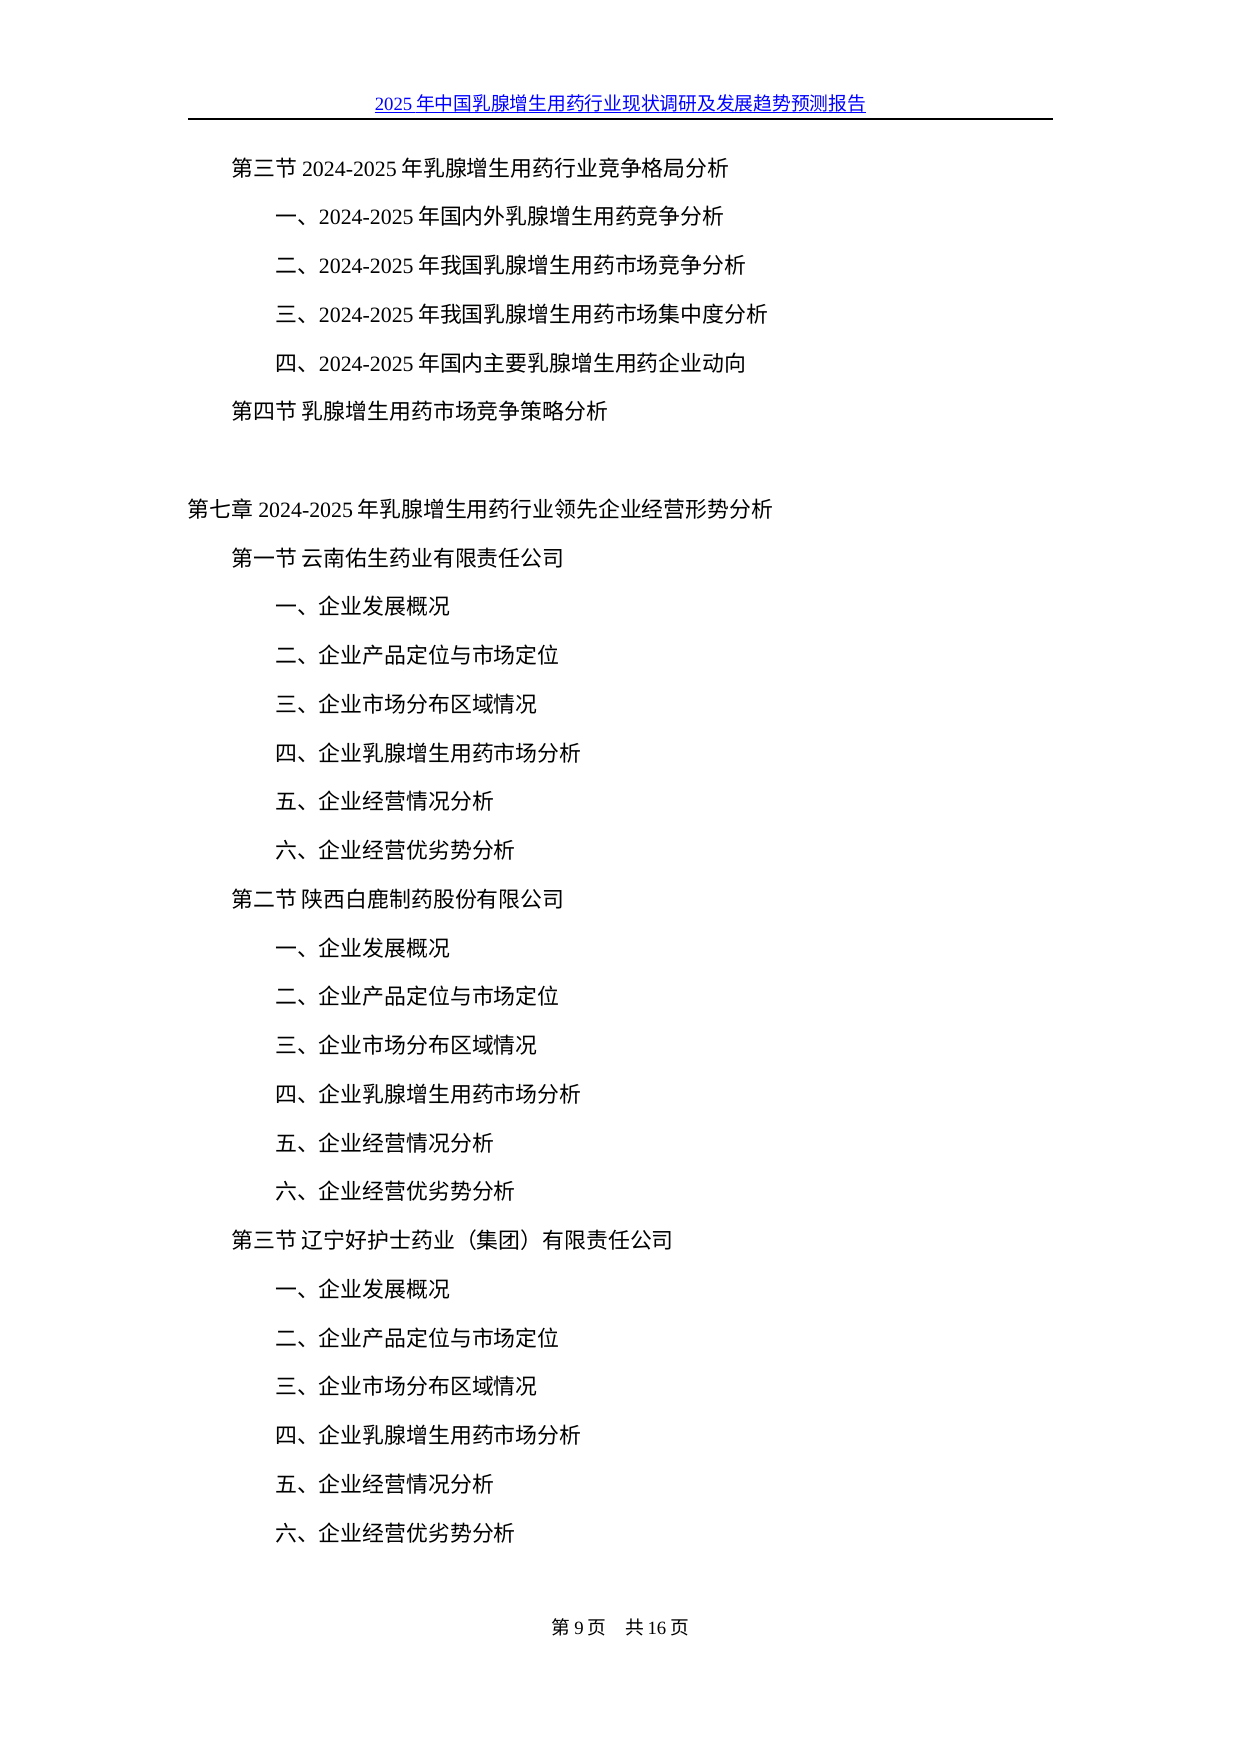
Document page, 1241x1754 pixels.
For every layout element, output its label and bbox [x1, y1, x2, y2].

text [187, 150, 1053, 1548]
